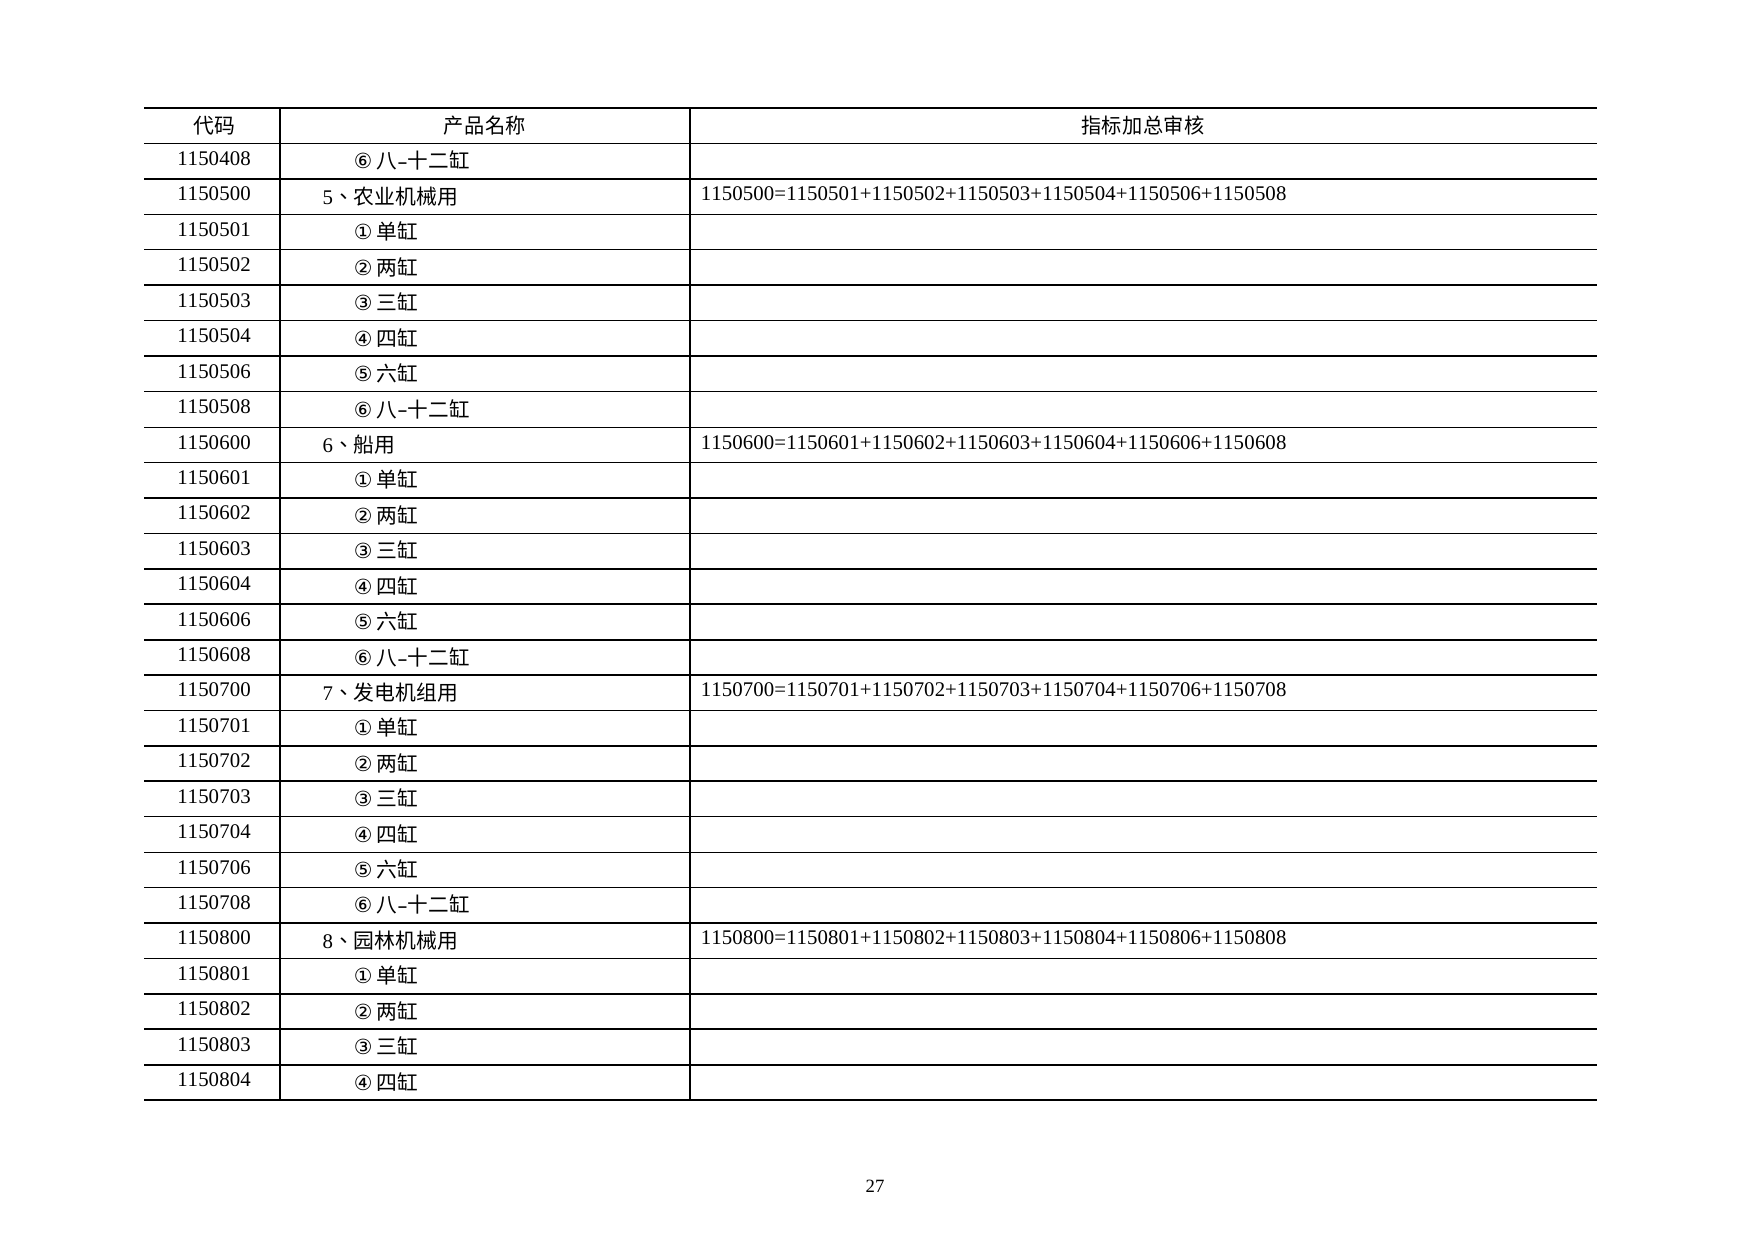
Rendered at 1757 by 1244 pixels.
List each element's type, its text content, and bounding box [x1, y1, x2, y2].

table_cell [691, 250, 1597, 284]
table_cell 1150800=1150801+1150802+1150803+1150804+1150806+1150808 [691, 924, 1597, 958]
table_cell 1150602 [144, 499, 279, 533]
table_cell 1150701 [144, 711, 279, 745]
table_cell 1150500 [144, 180, 279, 213]
table_cell ①单缸 [281, 711, 689, 745]
table_cell 1150702 [144, 747, 279, 780]
table_cell [691, 747, 1597, 780]
table_cell ⑥八-十二缸 [281, 144, 689, 178]
table_cell 1150703 [144, 782, 279, 816]
table_cell [691, 321, 1597, 355]
table_cell [691, 144, 1597, 178]
table_cell 8、园林机械用 [281, 924, 689, 958]
table_cell ③三缸 [281, 534, 689, 568]
table_cell 1150800 [144, 924, 279, 958]
table_cell 1150708 [144, 888, 279, 922]
table_cell 1150600=1150601+1150602+1150603+1150604+1150606+1150608 [691, 428, 1597, 462]
table_cell 1150608 [144, 641, 279, 674]
table_cell ⑤六缸 [281, 605, 689, 639]
table_cell 1150606 [144, 605, 279, 639]
table_cell [691, 853, 1597, 887]
table_cell [691, 499, 1597, 533]
table_cell ④四缸 [281, 321, 689, 355]
table_cell 5、农业机械用 [281, 180, 689, 213]
table_cell 1150504 [144, 321, 279, 355]
table_cell 1150801 [144, 959, 279, 993]
table_cell [691, 286, 1597, 320]
table_cell 1150501 [144, 215, 279, 249]
table_cell [691, 534, 1597, 568]
table_cell [691, 711, 1597, 745]
table_cell 1150604 [144, 570, 279, 603]
table_cell ⑥八-十二缸 [281, 392, 689, 426]
table_cell 1150603 [144, 534, 279, 568]
table_cell ④四缸 [281, 817, 689, 851]
table_cell ①单缸 [281, 463, 689, 497]
table_cell ⑥八-十二缸 [281, 641, 689, 674]
table_cell 1150804 [144, 1066, 279, 1099]
table_cell 1150704 [144, 817, 279, 851]
table_cell ②两缸 [281, 250, 689, 284]
table_cell [691, 782, 1597, 816]
table_cell 6、船用 [281, 428, 689, 462]
table_cell 1150408 [144, 144, 279, 178]
table_cell ③三缸 [281, 1030, 689, 1064]
table_cell ⑥八-十二缸 [281, 888, 689, 922]
table_header 指标加总审核 [691, 109, 1597, 142]
table_cell ④四缸 [281, 570, 689, 603]
table_cell 1150706 [144, 853, 279, 887]
table_cell ②两缸 [281, 747, 689, 780]
table_cell ③三缸 [281, 782, 689, 816]
table_cell [691, 357, 1597, 391]
table_cell [691, 995, 1597, 1028]
table_cell 1150802 [144, 995, 279, 1028]
table_cell 7、发电机组用 [281, 676, 689, 709]
table_cell ①单缸 [281, 215, 689, 249]
table_cell 1150502 [144, 250, 279, 284]
table_cell 1150803 [144, 1030, 279, 1064]
table_cell [691, 1030, 1597, 1064]
table_cell 1150506 [144, 357, 279, 391]
table_cell [691, 888, 1597, 922]
table_header 代码 [144, 109, 279, 142]
table_cell ②两缸 [281, 499, 689, 533]
table_cell 1150503 [144, 286, 279, 320]
table_cell ④四缸 [281, 1066, 689, 1099]
table_cell [691, 1066, 1597, 1099]
table_cell 1150500=1150501+1150502+1150503+1150504+1150506+1150508 [691, 180, 1597, 213]
table_cell ③三缸 [281, 286, 689, 320]
table_cell 1150700=1150701+1150702+1150703+1150704+1150706+1150708 [691, 676, 1597, 709]
table_cell 1150700 [144, 676, 279, 709]
table_cell [691, 959, 1597, 993]
table_cell [691, 215, 1597, 249]
table_cell ①单缸 [281, 959, 689, 993]
table_cell ⑤六缸 [281, 357, 689, 391]
table_cell [691, 641, 1597, 674]
table_cell [691, 392, 1597, 426]
table_cell [691, 463, 1597, 497]
table_cell 1150508 [144, 392, 279, 426]
table_cell [691, 570, 1597, 603]
table_header 产品名称 [281, 109, 689, 142]
table_cell 1150600 [144, 428, 279, 462]
text 27 [862, 1175, 888, 1196]
table_cell 1150601 [144, 463, 279, 497]
table_cell ⑤六缸 [281, 853, 689, 887]
table_cell ②两缸 [281, 995, 689, 1028]
table_cell [691, 817, 1597, 851]
table_cell [691, 605, 1597, 639]
